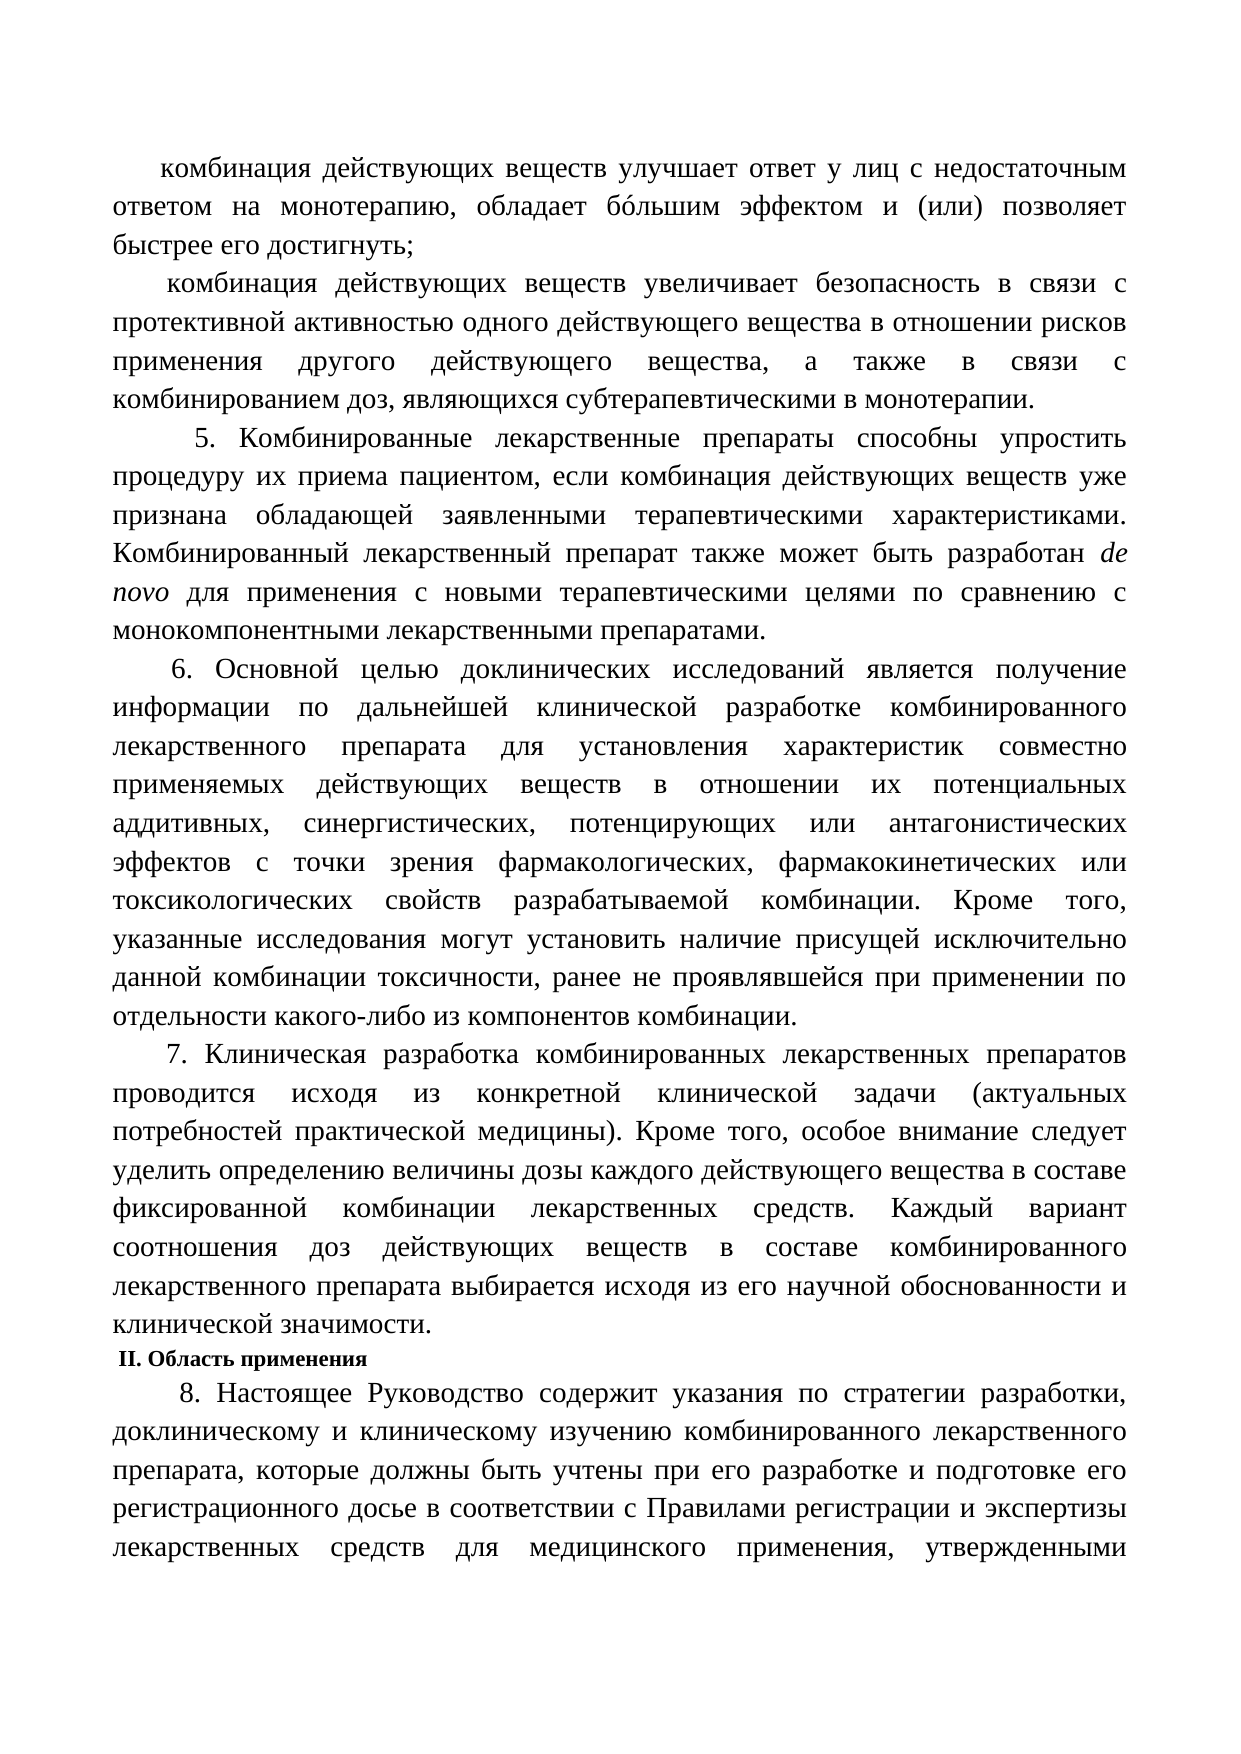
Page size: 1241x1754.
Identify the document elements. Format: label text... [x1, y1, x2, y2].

text 5. Комбинированные лекарственные препараты способны упростить процедуру их приема пациентом, если комбинация действующих веществ уже признана обладающей заявленными терапевтическими характеристиками. Комбинированный лекарственный препарат также может быть разработан de novo для применения с новыми терапевтическими целями по сравнению с монокомпонентными лекарственными препаратами. [112, 420, 1128, 646]
text II. Область применения [112, 1345, 1128, 1371]
text 6. Основной целью доклинических исследований является получение информации по дальнейшей клинической разработке комбинированного лекарственного препарата для установления характеристик совместно применяемых действующих веществ в отношении их потенциальных аддитивных, синергистических, потенцирующих или антагонистических эффектов с точки зрения фармакологических, фармакокинетических или токсикологических свойств разрабатываемой комбинации. Кроме того, указанные исследования могут установить наличие присущей исключительно данной комбинации токсичности, ранее не проявлявшейся при применении по отдельности какого-либо из компонентов комбинации. [112, 651, 1128, 1031]
text комбинация действующих веществ улучшает ответ у лиц с недостаточным ответом на монотерапию, обладает бóльшим эффектом и (или) позволяет быстрее его достигнуть; [112, 150, 1128, 261]
text комбинация действующих веществ увеличивает безопасность в связи с протективной активностью одного действующего вещества в отношении рисков применения другого действующего вещества, а также в связи с комбинированием доз, являющихся субтерапевтическими в монотерапии. [112, 266, 1128, 415]
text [112, 1375, 1128, 1563]
text 7. Клиническая разработка комбинированных лекарственных препаратов проводится исходя из конкретной клинической задачи (актуальных потребностей практической медицины). Кроме того, особое внимание следует уделить определению величины дозы каждого действующего вещества в составе фиксированной комбинации лекарственных средств. Каждый вариант соотношения доз действующих веществ в составе комбинированного лекарственного препарата выбирается исходя из его научной обоснованности и клинической значимости. [112, 1036, 1128, 1340]
